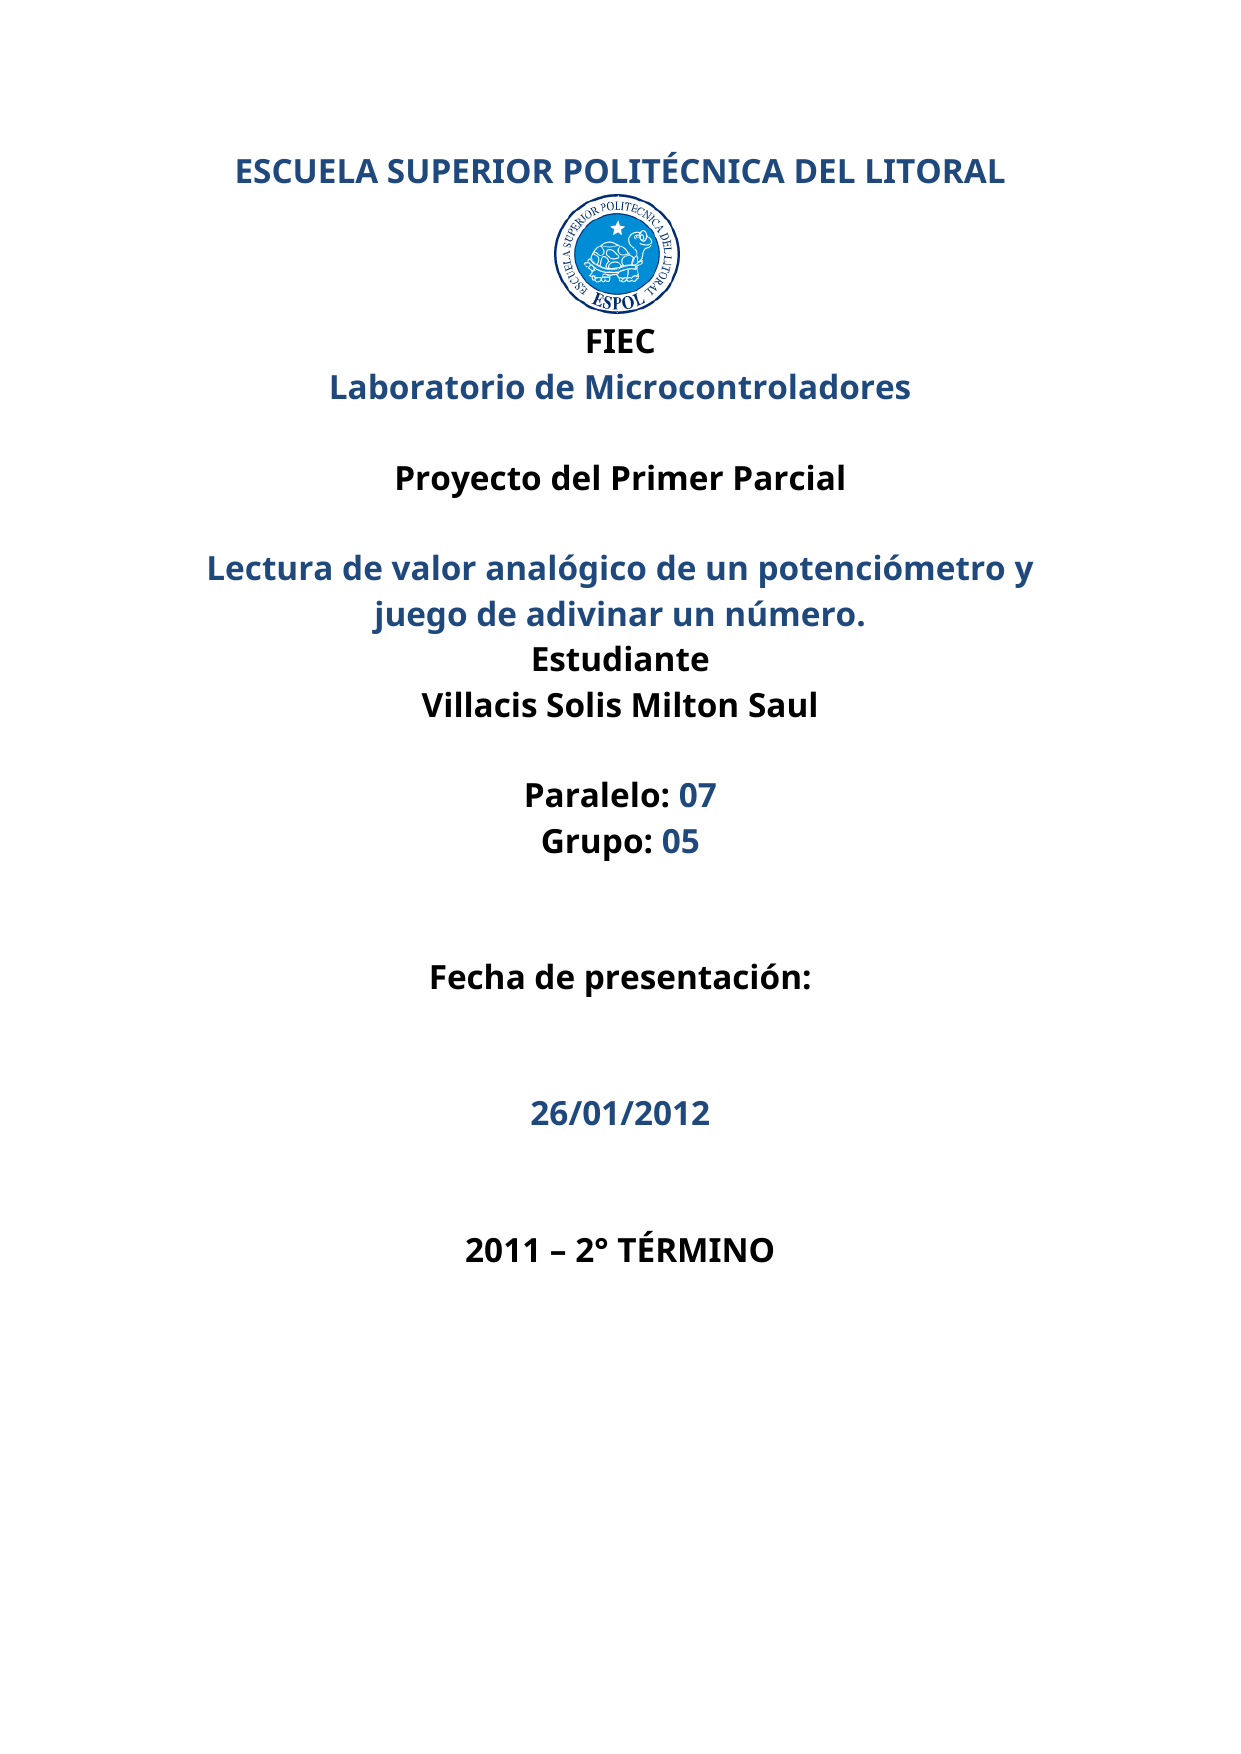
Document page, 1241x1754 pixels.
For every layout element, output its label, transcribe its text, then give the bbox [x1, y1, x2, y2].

text ESCUELA SUPERIOR POLITÉCNICA DEL LITORAL [177, 148, 1063, 193]
text Estudiante [177, 636, 1063, 681]
text 2011 – 2° TÉRMINO [177, 1226, 1063, 1272]
text Grupo: 05 [177, 818, 1063, 863]
text Laboratorio de Microcontroladores [177, 363, 1063, 409]
list Villacis Solis Milton Saul [177, 681, 1063, 727]
text Lectura de valor analógico de un potenciómetro y juego de adivinar un número. [177, 545, 1063, 636]
text Paralelo: 07 [177, 772, 1063, 818]
text Fecha de presentación: [177, 954, 1063, 999]
text FIEC [177, 318, 1063, 363]
picture [551, 193, 689, 319]
text 26/01/2012 [177, 1090, 1063, 1136]
text Proyecto del Primer Parcial [177, 454, 1063, 500]
